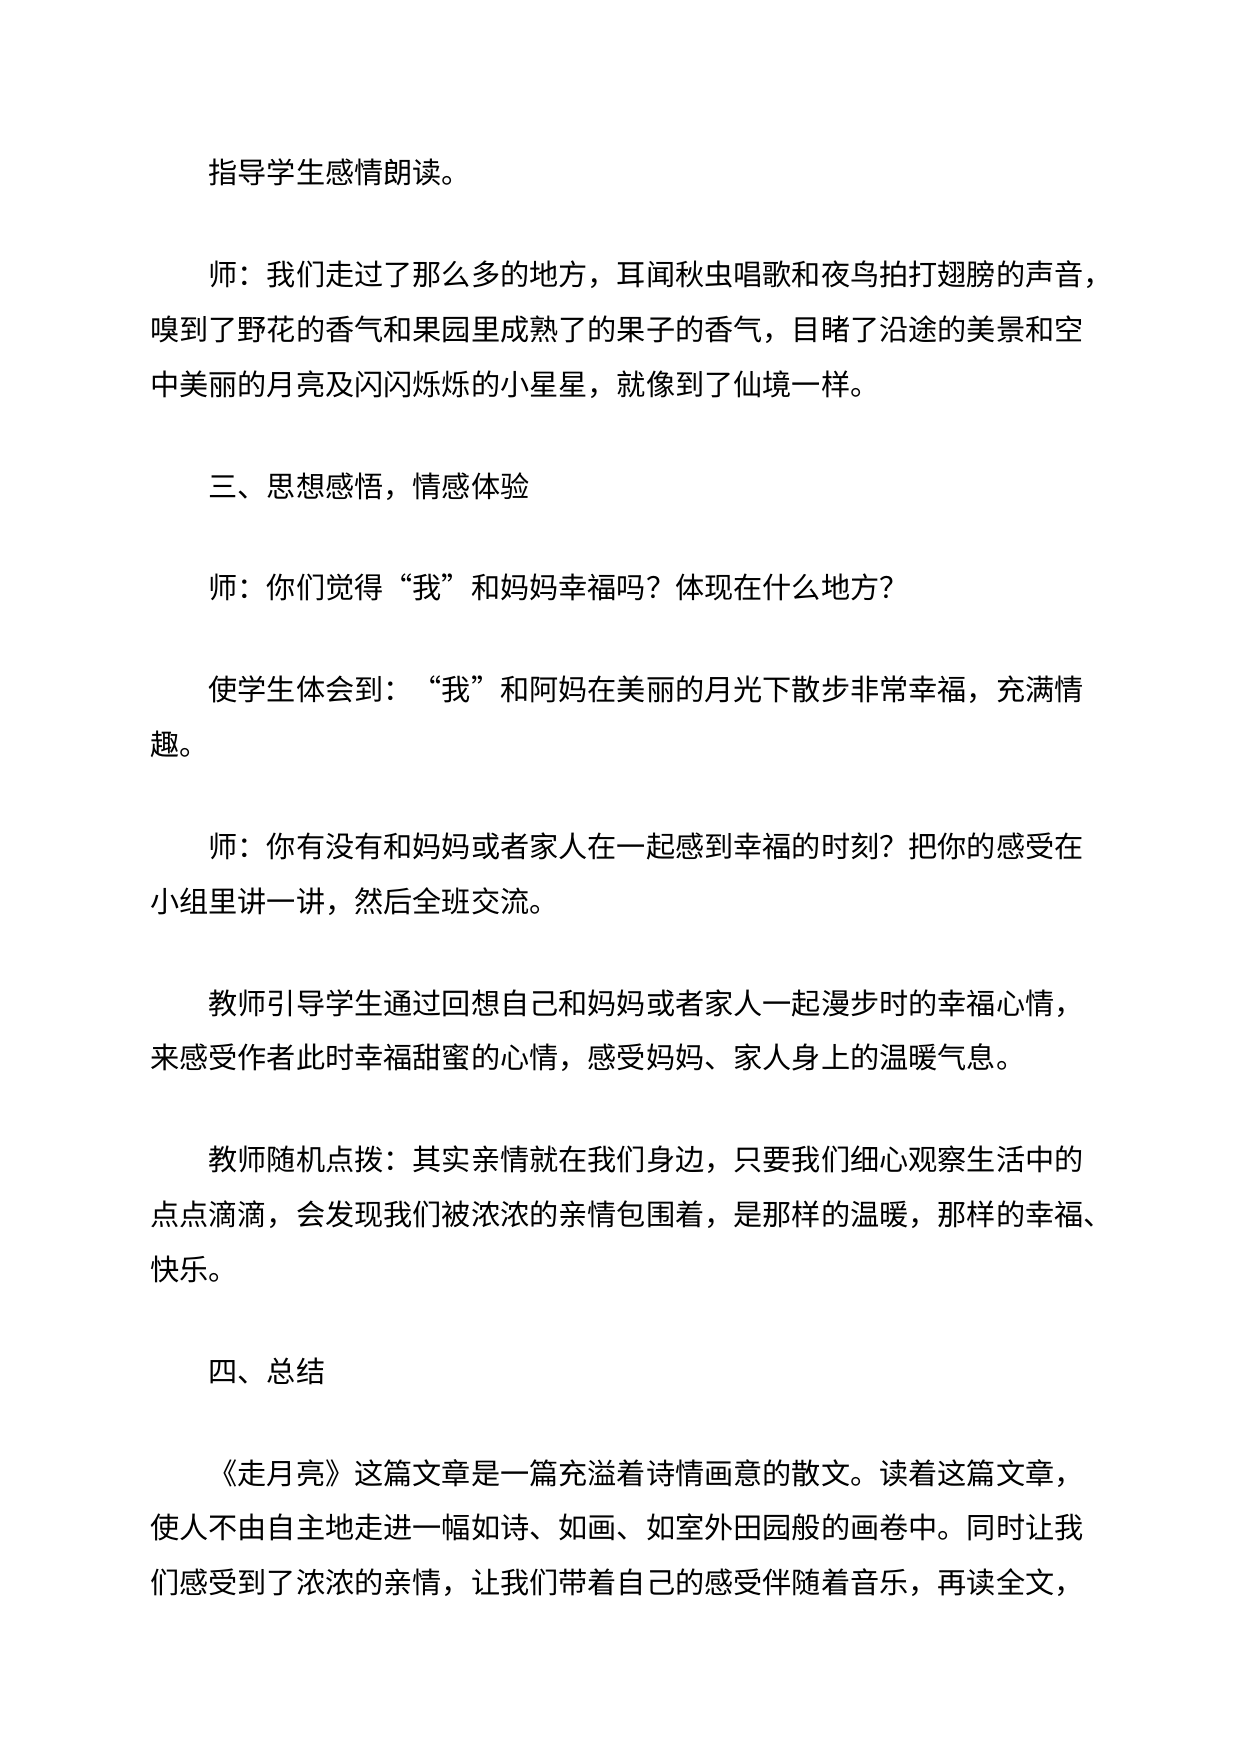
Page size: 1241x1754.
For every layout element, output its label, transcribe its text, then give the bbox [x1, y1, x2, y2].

text 教师随机点拨：其实亲情就在我们身边，只要我们细心观察生活中的点点滴滴，会发现我们被浓浓的亲情包围着，是那样的温暖，那样的幸福、快乐。 [150, 1137, 1090, 1289]
text 指导学生感情朗读。 [150, 150, 1090, 192]
text 师：你有没有和妈妈或者家人在一起感到幸福的时刻？把你的感受在小组里讲一讲，然后全班交流。 [150, 823, 1090, 921]
text 四、总结 [150, 1348, 1090, 1391]
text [150, 1450, 1090, 1602]
text 三、思想感悟，情感体验 [150, 463, 1090, 506]
text 师：我们走过了那么多的地方，耳闻秋虫唱歌和夜鸟拍打翅膀的声音，嗅到了野花的香气和果园里成熟了的果子的香气，目睹了沿途的美景和空中美丽的月亮及闪闪烁烁的小星星，就像到了仙境一样。 [150, 252, 1090, 404]
text 师：你们觉得“我”和妈妈幸福吗？体现在什么地方？ [150, 565, 1090, 607]
text 教师引导学生通过回想自己和妈妈或者家人一起漫步时的幸福心情，来感受作者此时幸福甜蜜的心情，感受妈妈、家人身上的温暖气息。 [150, 980, 1090, 1077]
text 使学生体会到：“我”和阿妈在美丽的月光下散步非常幸福，充满情趣。 [150, 667, 1090, 764]
